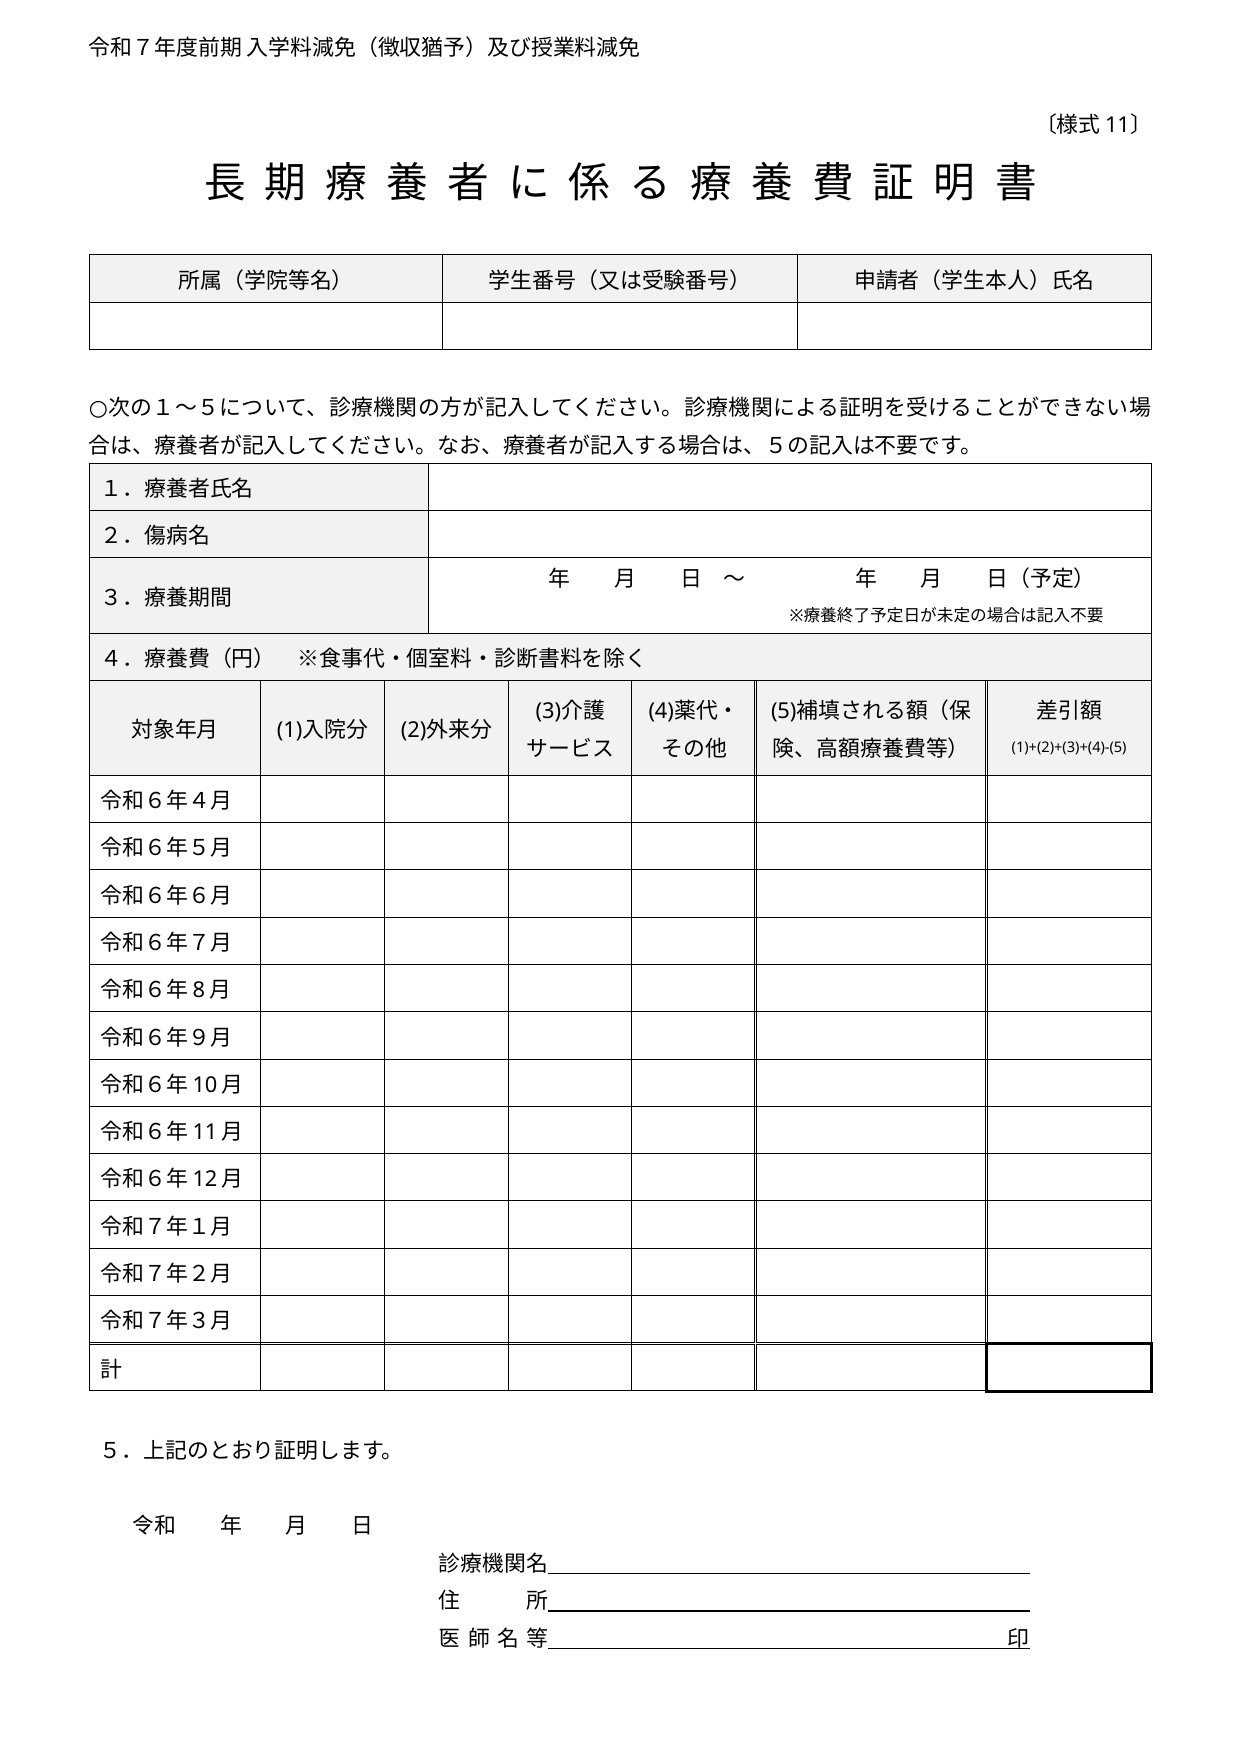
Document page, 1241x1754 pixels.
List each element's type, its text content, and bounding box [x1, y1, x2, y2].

table_cell [632, 776, 754, 822]
table_cell [757, 1154, 985, 1200]
table_cell [261, 823, 384, 869]
table_cell [385, 1060, 508, 1106]
table_cell [385, 870, 508, 917]
table_cell [509, 1249, 631, 1295]
table_cell (5)補填される額（保険、高額療養費等） [757, 681, 985, 775]
table_cell [261, 1296, 384, 1342]
table_cell [261, 918, 384, 964]
table_cell 令和６年12月 [90, 1154, 260, 1200]
table_cell [261, 1345, 384, 1389]
table_header １．療養者氏名 [90, 464, 428, 510]
table_cell [757, 1345, 985, 1389]
table_header 申請者（学生本人）氏名 [798, 255, 1151, 302]
table_cell [798, 303, 1151, 349]
table_cell [509, 823, 631, 869]
table_cell [632, 1154, 754, 1200]
table_cell [385, 1201, 508, 1248]
table_cell 令和７年１月 [90, 1201, 260, 1248]
table_cell [509, 1296, 631, 1342]
table_cell [261, 1060, 384, 1106]
table_cell [385, 776, 508, 822]
table_cell [988, 1107, 1151, 1153]
table_cell [261, 1107, 384, 1153]
table_header 所属（学院等名） [90, 255, 442, 302]
table_cell [385, 1012, 508, 1058]
table_header [429, 464, 1151, 510]
table_cell [261, 965, 384, 1011]
table_cell [509, 1107, 631, 1153]
table_cell [632, 1345, 754, 1389]
table_cell ４．療養費（円） ※食事代・個室料・診断書料を除く [90, 634, 1151, 680]
table_cell [757, 1296, 985, 1342]
table_cell [429, 511, 1151, 557]
table_cell (4)薬代・その他 [632, 681, 754, 775]
table_cell [757, 870, 985, 917]
table_cell [443, 303, 797, 349]
table_cell [632, 1012, 754, 1058]
table_cell 計 [90, 1345, 260, 1389]
text 診療機関名 [89, 1543, 1152, 1580]
table_cell [261, 1012, 384, 1058]
table_cell 令和６年４月 [90, 776, 260, 822]
table_cell 差引額 (1)+(2)+(3)+(4)-(5) [988, 681, 1151, 775]
table_cell [385, 1249, 508, 1295]
table_cell [385, 823, 508, 869]
table_cell [988, 776, 1151, 822]
table_cell 令和６年10月 [90, 1060, 260, 1106]
table_cell ３．療養期間 [90, 558, 428, 633]
table_cell [90, 303, 442, 349]
table_cell [509, 1060, 631, 1106]
table_cell [988, 1012, 1151, 1058]
table_cell [632, 823, 754, 869]
table_cell [385, 1154, 508, 1200]
table_cell [261, 1154, 384, 1200]
table_cell [757, 1201, 985, 1248]
table_cell [632, 1060, 754, 1106]
table_cell (3)介護サービス [509, 681, 631, 775]
table_cell 令和６年６月 [90, 870, 260, 917]
table_cell 令和６年8月 [90, 965, 260, 1011]
table_cell [988, 1296, 1151, 1342]
table_cell [988, 918, 1151, 964]
text ○次の１～５について、診療機関の方が記入してください。診療機関による証明を受けることができない場合は、療養者が記入してください。なお、療養者が記入する場合は、５の記入は不要です。 [89, 387, 1152, 462]
table_cell [988, 1060, 1151, 1106]
table_cell [988, 823, 1151, 869]
table_cell [261, 1249, 384, 1295]
text 令和 年 月 日 [89, 1505, 1152, 1543]
text 長期療養者に係る療養費証明書 [89, 142, 1152, 217]
table_cell 令和７年２月 [90, 1249, 260, 1295]
table_cell [988, 1249, 1151, 1295]
table_cell 令和６年11月 [90, 1107, 260, 1153]
table_cell [509, 918, 631, 964]
table_cell [509, 965, 631, 1011]
table_cell [988, 965, 1151, 1011]
table_cell 年 月 日 ～ 年 月 日（予定） ※療養終了予定日が未定の場合は記入不要 [429, 558, 1151, 633]
table_cell [509, 870, 631, 917]
table_cell [509, 776, 631, 822]
table_cell [757, 965, 985, 1011]
table_cell [509, 1201, 631, 1248]
table_cell [988, 1201, 1151, 1248]
table_cell [757, 1012, 985, 1058]
table_cell [757, 1060, 985, 1106]
table_cell [632, 918, 754, 964]
table_cell 令和６年９月 [90, 1012, 260, 1058]
table_cell [632, 1107, 754, 1153]
table_cell 対象年月 [90, 681, 260, 775]
text 医師名等 印 [89, 1618, 1152, 1655]
table_cell [385, 918, 508, 964]
table_cell [385, 1107, 508, 1153]
table_cell [757, 1249, 985, 1295]
table_cell (1)入院分 [261, 681, 384, 775]
text 住 所 [89, 1580, 1152, 1618]
table_cell [509, 1154, 631, 1200]
table_cell (2)外来分 [385, 681, 508, 775]
table_cell [509, 1012, 631, 1058]
table_cell 令和６年７月 [90, 918, 260, 964]
table_cell [632, 1296, 754, 1342]
text 〔様式11〕 [89, 104, 1152, 142]
table_cell [632, 965, 754, 1011]
table_cell [988, 870, 1151, 917]
table_cell [509, 1345, 631, 1389]
table_cell [632, 1249, 754, 1295]
table_header 学生番号（又は受験番号） [443, 255, 797, 302]
table_cell 令和７年３月 [90, 1296, 260, 1342]
text ５．上記のとおり証明します。 [89, 1430, 1152, 1468]
table_cell [988, 1345, 1150, 1389]
table_cell [757, 823, 985, 869]
table_cell [757, 918, 985, 964]
table_cell [261, 870, 384, 917]
table_cell [757, 1107, 985, 1153]
table_cell [261, 1201, 384, 1248]
table_cell 令和６年５月 [90, 823, 260, 869]
table_cell [385, 1296, 508, 1342]
table_cell ２．傷病名 [90, 511, 428, 557]
table_cell [385, 1345, 508, 1389]
table_cell [385, 965, 508, 1011]
table_cell [757, 776, 985, 822]
table_cell [632, 870, 754, 917]
table_cell [261, 776, 384, 822]
table_cell [988, 1154, 1151, 1200]
table_cell [632, 1201, 754, 1248]
